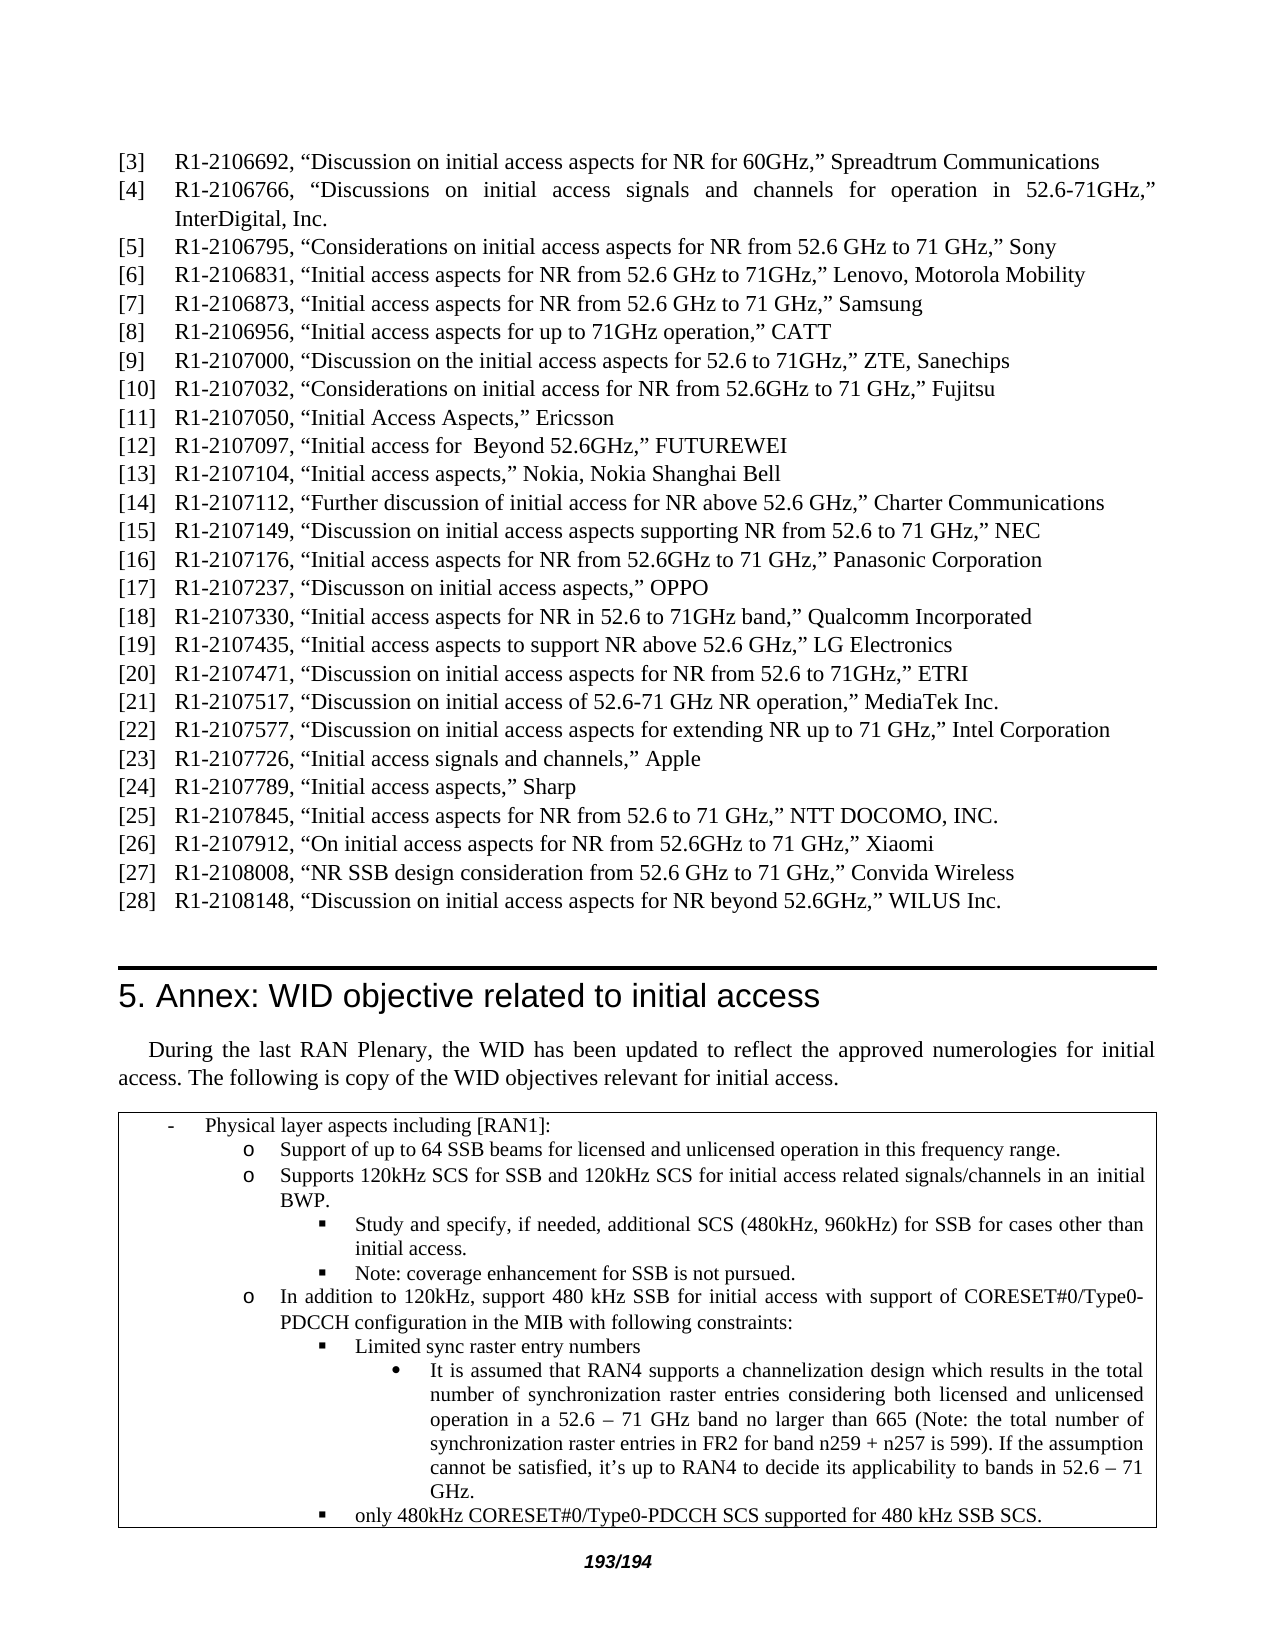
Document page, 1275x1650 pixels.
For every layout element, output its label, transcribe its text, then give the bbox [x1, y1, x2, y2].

list R1-2106956, “Initial access aspects for up to 71GHz operation,” CATT [118, 318, 1157, 345]
list R1-2106873, “Initial access aspects for NR from 52.6 GHz to 71 GHz,” Samsung [118, 290, 1157, 316]
list R1-2107789, “Initial access aspects,” Sharp [118, 773, 1157, 800]
list R1-2106831, “Initial access aspects for NR from 52.6 GHz to 71GHz,” Lenovo, Motorola Mobility [118, 261, 1157, 288]
list R1-2107000, “Discussion on the initial access aspects for 52.6 to 71GHz,” ZTE, Sanechips [118, 347, 1157, 373]
list R1-2107112, “Further discussion of initial access for NR above 52.6 GHz,” Charter Communications [118, 489, 1157, 515]
list R1-2106692, “Discussion on initial access aspects for NR for 60GHz,” Spreadtrum Communications [118, 148, 1157, 174]
list R1-2107726, “Initial access signals and channels,” Apple [118, 745, 1157, 771]
list R1-2107517, “Discussion on initial access of 52.6-71 GHz NR operation,” MediaTek Inc. [118, 688, 1157, 714]
list R1-2107435, “Initial access aspects to support NR above 52.6 GHz,” LG Electronics [118, 631, 1157, 657]
subtitle Annex: WID objective related to initial access [118, 970, 1157, 1014]
list R1-2107032, “Considerations on initial access for NR from 52.6GHz to 71 GHz,” Fujitsu [118, 375, 1157, 402]
list R1-2107149, “Discussion on initial access aspects supporting NR from 52.6 to 71 GHz,” NEC [118, 517, 1157, 544]
list R1-2108148, “Discussion on initial access aspects for NR beyond 52.6GHz,” WILUS Inc. [118, 887, 1157, 913]
list R1-2107104, “Initial access aspects,” Nokia, Nokia Shanghai Bell [118, 461, 1157, 487]
list R1-2107050, “Initial Access Aspects,” Ericsson [118, 404, 1157, 430]
text During the last RAN Plenary, the WID has been updated to reflect the approved numerologies for initial access. The following is copy of the WID objectives relevant for initial access. [118, 1036, 1157, 1091]
list R1-2107471, “Discussion on initial access aspects for NR from 52.6 to 71GHz,” ETRI [118, 659, 1157, 686]
list R1-2107330, “Initial access aspects for NR in 52.6 to 71GHz band,” Qualcomm Incorporated [118, 603, 1157, 629]
list R1-2107237, “Discusson on initial access aspects,” OPPO [118, 574, 1157, 601]
list R1-2107176, “Initial access aspects for NR from 52.6GHz to 71 GHz,” Panasonic Corporation [118, 546, 1157, 572]
list R1-2107845, “Initial access aspects for NR from 52.6 to 71 GHz,” NTT DOCOMO, INC. [118, 802, 1157, 828]
list R1-2107577, “Discussion on initial access aspects for extending NR up to 71 GHz,” Intel Corporation [118, 716, 1157, 743]
list R1-2107097, “Initial access for Beyond 52.6GHz,” FUTUREWEI [118, 432, 1157, 458]
list R1-2106795, “Considerations on initial access aspects for NR from 52.6 GHz to 71 GHz,” Sony [118, 233, 1157, 259]
list R1-2106766, “Discussions on initial access signals and channels for operation in 52.6-71GHz,” InterDigital, Inc. [118, 176, 1157, 231]
list R1-2108008, “NR SSB design consideration from 52.6 GHz to 71 GHz,” Convida Wireless [118, 859, 1157, 885]
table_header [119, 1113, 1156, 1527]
list R1-2107912, “On initial access aspects for NR from 52.6GHz to 71 GHz,” Xiaomi [118, 830, 1157, 857]
